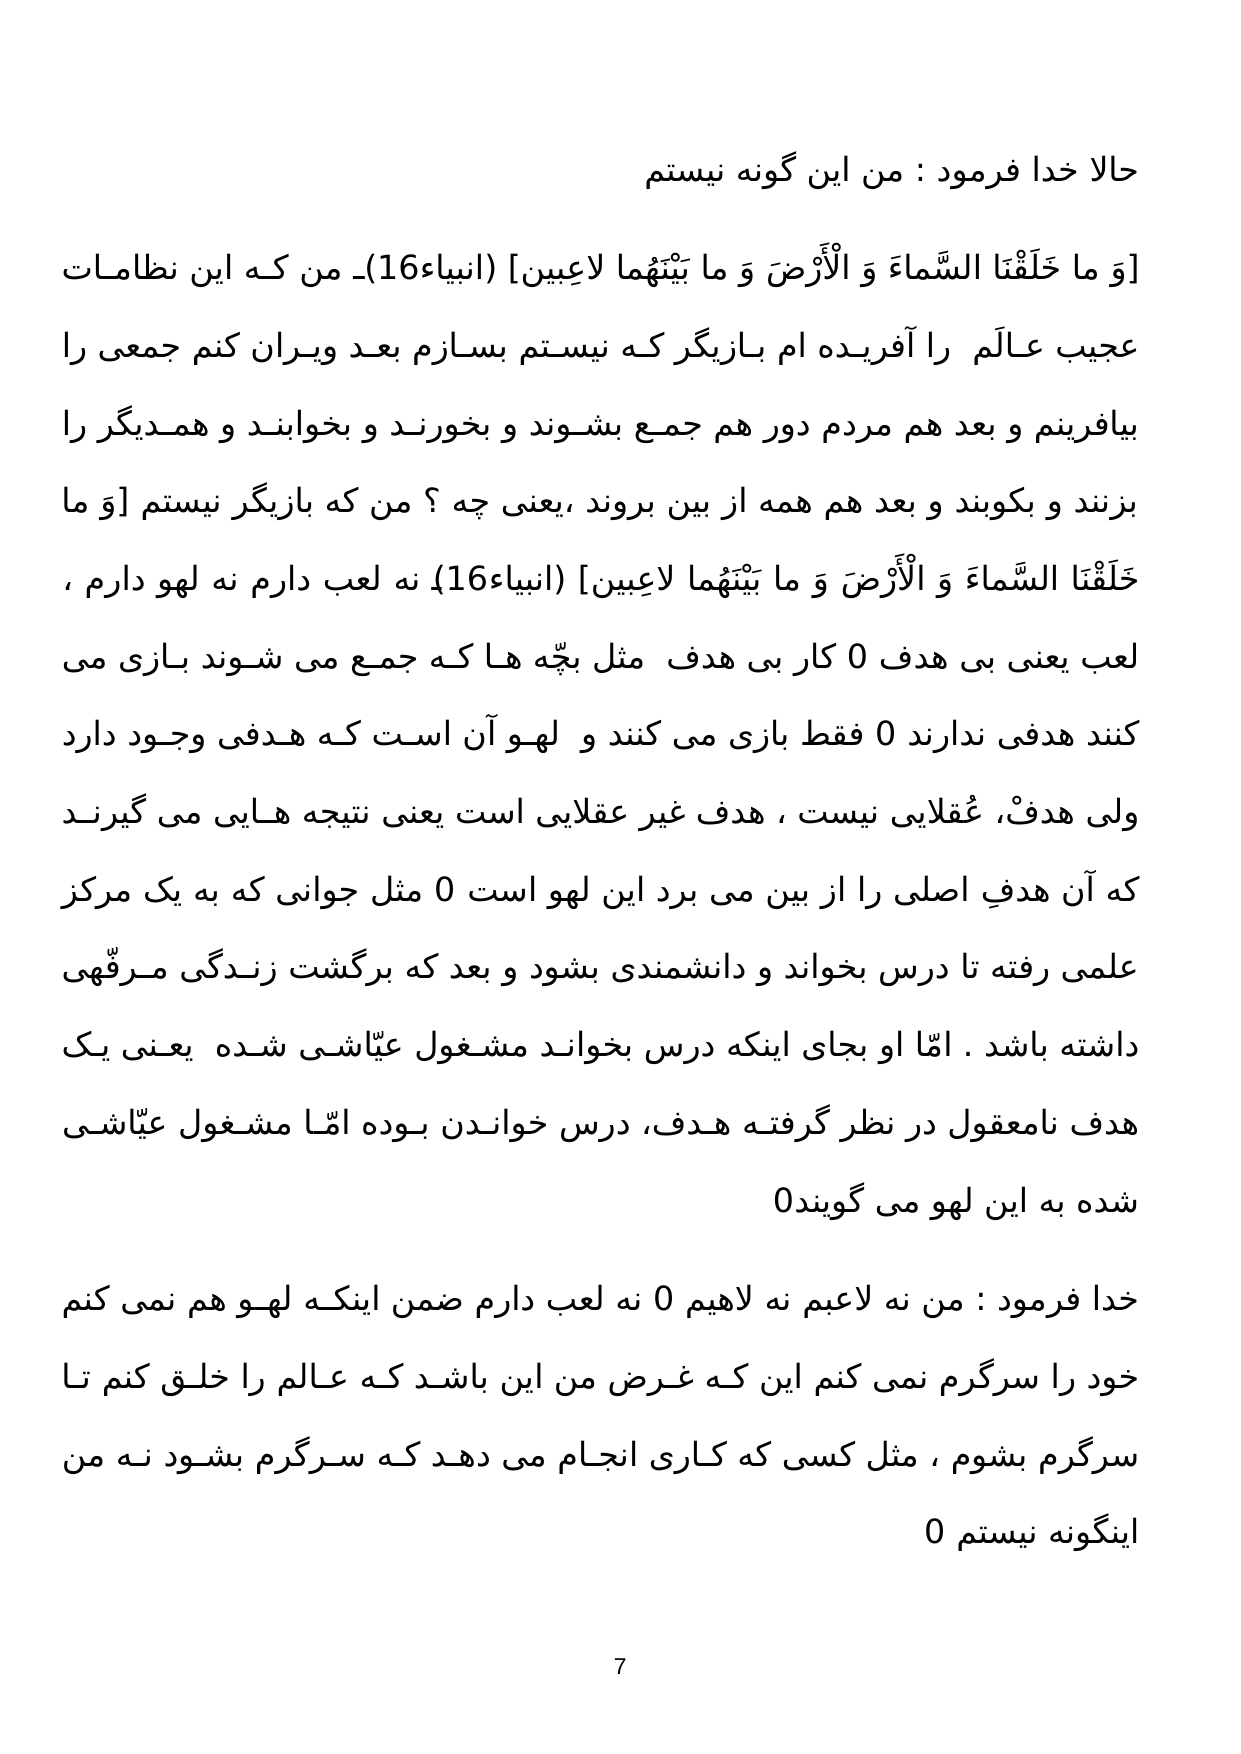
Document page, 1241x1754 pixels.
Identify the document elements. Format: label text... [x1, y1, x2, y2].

text حالا خدا فرمود : من این گونه نیستم [61, 150, 1139, 189]
text خدا فرمود : من نه لاعبم نه لاهیم 0 نه لعب دارم ضمن اینکه لهو هم نمی کنم خود را سرگرم نمی کنم این که غرض من این باشد که عالم را خلق کنم تا سرگرم بشوم ، مثل کسی که کاری انجام می دهد که سرگرم بشود نه من اینگونه نیستم 0 [61, 1279, 1139, 1552]
text [وَ ما خَلَقْنَا السَّماءَ وَ الْأَرْضَ وَ ما بَيْنَهُما لاعِبين‏] (انبیاء16) من که این نظامات عجیب عالَم را آفریده ام بازیگر که نیستم بسازم بعد ویران کنم جمعی را بیافرینم و بعد هم مردم دور هم جمع بشوند و بخورند و بخوابند و همدیگر را بزنند و بکوبند و بعد هم همه از بین بروند ،یعنی چه ؟ من که بازیگر نیستم [وَ ما خَلَقْنَا السَّماءَ وَ الْأَرْضَ وَ ما بَيْنَهُما لاعِبين‏] (انبیاء16) نه لعب دارم نه لهو دارم ، لعب یعنی بی هدف 0 کار بی هدف مثل بچّه ها که جمع می شوند بازی می کنند هدفی ندارند 0 فقط بازی می کنند و لهو آن است که هدفی وجود دارد ولی هدفْ، عُقلایی نیست ، هدف غیر عقلایی است یعنی نتیجه هایی می گیرند که آن هدفِ اصلی را از بین می برد این لهو است 0 مثل جوانی که به یک مرکز علمی رفته تا درس بخواند و دانشمندی بشود و بعد که برگشت زندگی مرفّهی داشته باشد . امّا او بجای اینکه درس بخواند مشغول عیّاشی شده یعنی یک هدف نامعقول در نظر گرفته هدف، درس خواندن بوده امّا مشغول عیّاشی شده به این لهو می گویند0 [61, 248, 1139, 1220]
